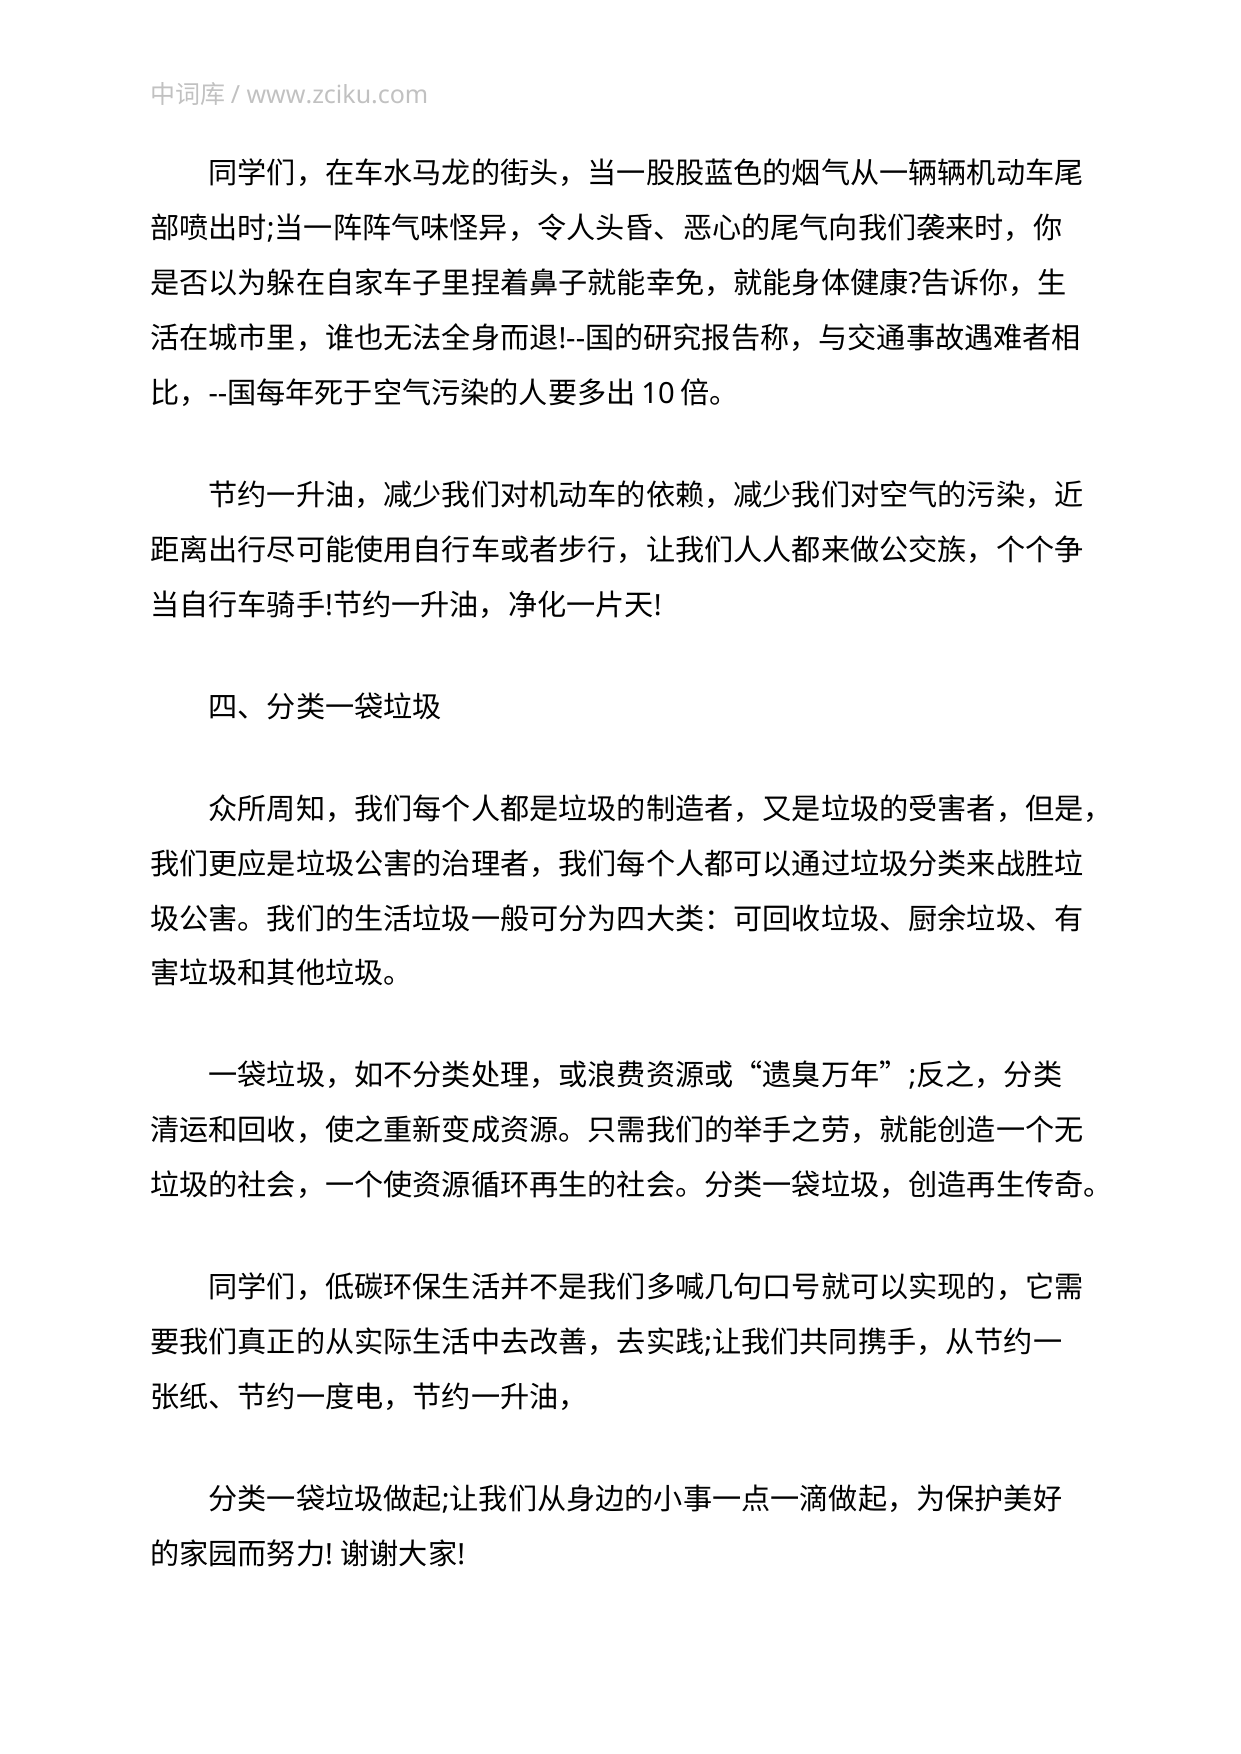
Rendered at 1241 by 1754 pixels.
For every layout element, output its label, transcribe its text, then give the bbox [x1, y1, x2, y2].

text 同学们，在车水马龙的街头，当一股股蓝色的烟气从一辆辆机动车尾部喷出时;当一阵阵气味怪异，令人头昏、恶心的尾气向我们袭来时，你是否以为躲在自家车子里捏着鼻子就能幸免，就能身体健康?告诉你，生活在城市里，谁也无法全身而退!--国的研究报告称，与交通事故遇难者相比，--国每年死于空气污染的人要多出10倍。 [150, 150, 1090, 412]
text 同学们，低碳环保生活并不是我们多喊几句口号就可以实现的，它需要我们真正的从实际生活中去改善，去实践;让我们共同携手，从节约一张纸、节约一度电，节约一升油， [150, 1263, 1090, 1416]
text 分类一袋垃圾做起;让我们从身边的小事一点一滴做起，为保护美好的家园而努力! 谢谢大家! [150, 1475, 1090, 1573]
text 众所周知，我们每个人都是垃圾的制造者，又是垃圾的受害者，但是，我们更应是垃圾公害的治理者，我们每个人都可以通过垃圾分类来战胜垃圾公害。我们的生活垃圾一般可分为四大类：可回收垃圾、厨余垃圾、有害垃圾和其他垃圾。 [150, 785, 1090, 992]
text 四、分类一袋垃圾 [150, 684, 1090, 726]
text 节约一升油，减少我们对机动车的依赖，减少我们对空气的污染，近距离出行尽可能使用自行车或者步行，让我们人人都来做公交族，个个争当自行车骑手!节约一升油，净化一片天! [150, 472, 1090, 624]
text 一袋垃圾，如不分类处理，或浪费资源或“遗臭万年”;反之，分类清运和回收，使之重新变成资源。只需我们的举手之劳，就能创造一个无垃圾的社会，一个使资源循环再生的社会。分类一袋垃圾，创造再生传奇。 [150, 1052, 1090, 1204]
